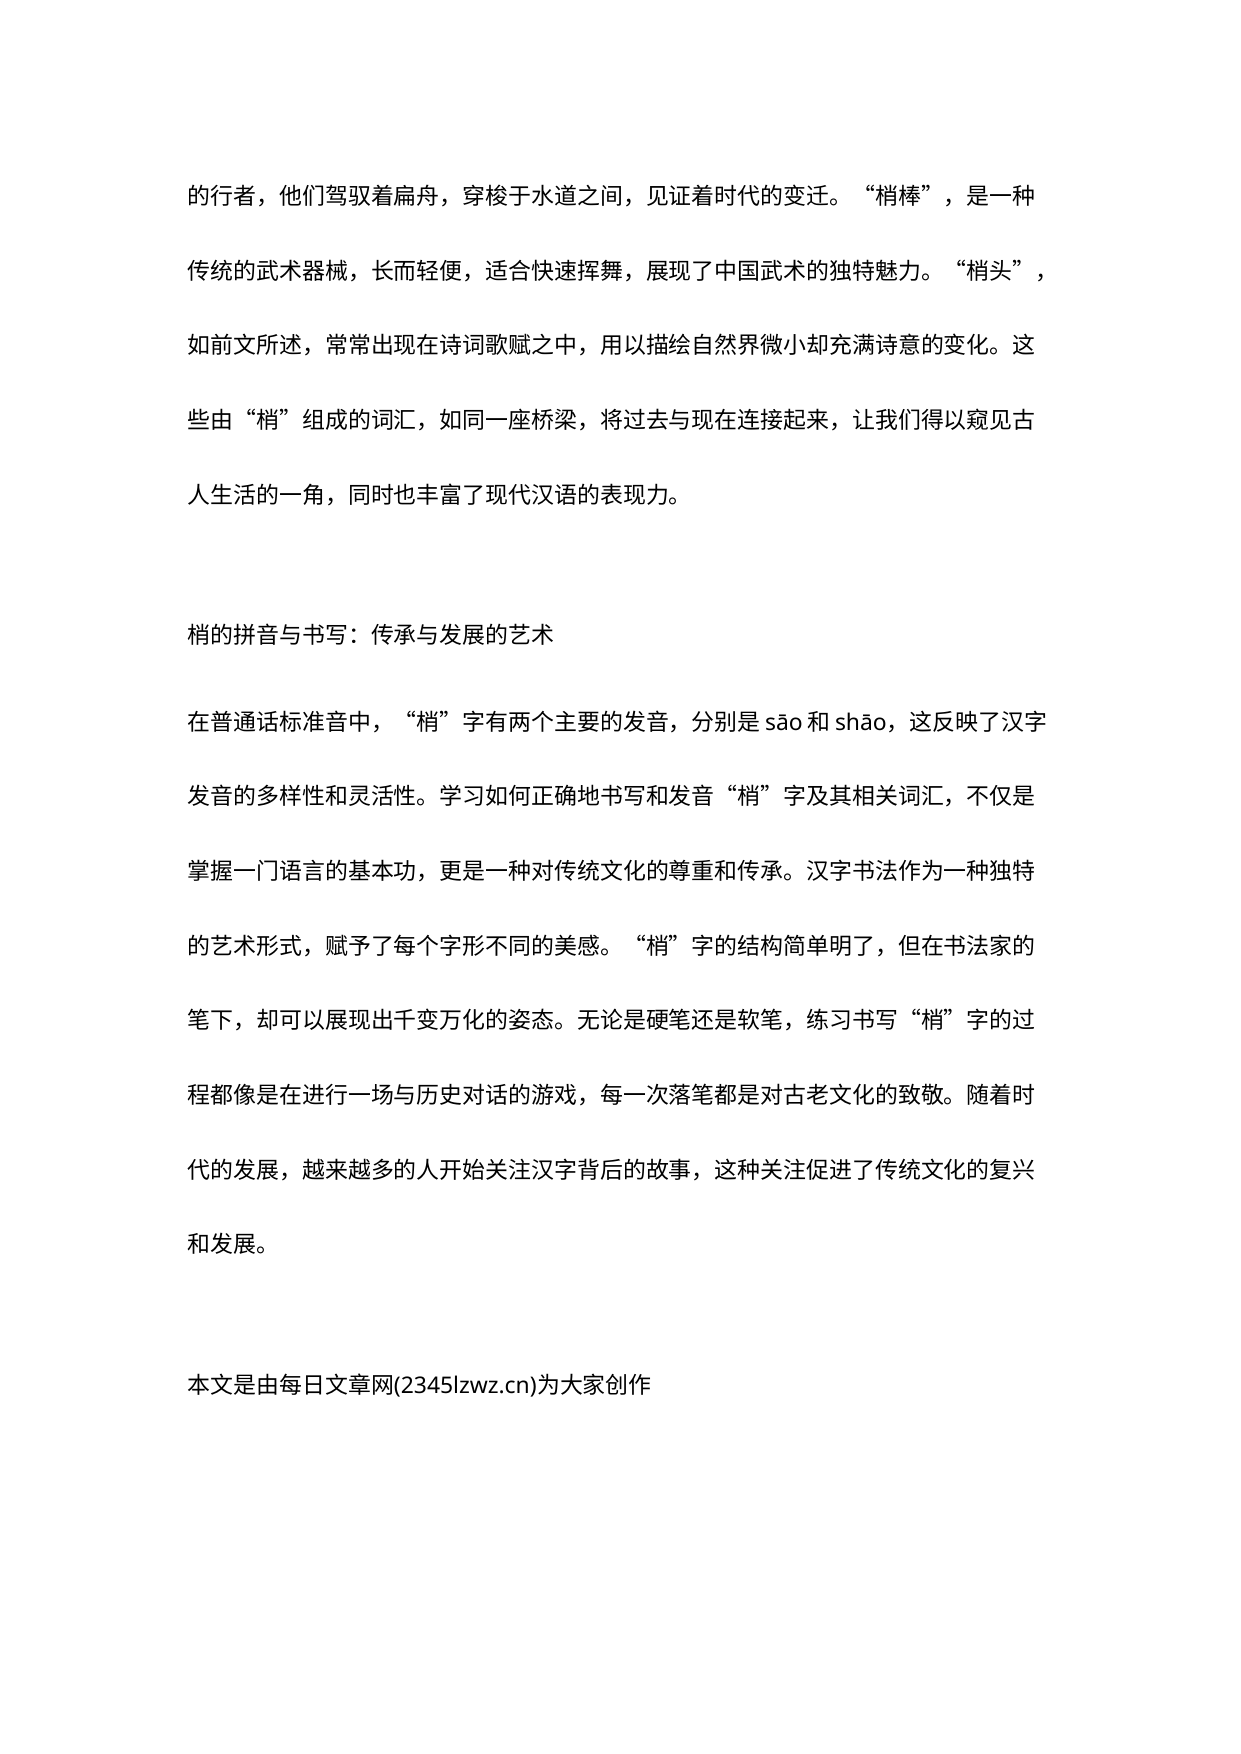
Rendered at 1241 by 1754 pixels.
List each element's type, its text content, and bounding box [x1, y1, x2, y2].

text 梢的拼音与书写：传承与发展的艺术 [187, 601, 1053, 666]
text 本文是由每日文章网(2345lzwz.cn)为大家创作 [187, 1351, 1053, 1416]
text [187, 162, 1053, 526]
text 在普通话标准音中，“梢”字有两个主要的发音，分别是sāo和shāo，这反映了汉字发音的多样性和灵活性。学习如何正确地书写和发音“梢”字及其相关词汇，不仅是掌握一门语言的基本功，更是一种对传统文化的尊重和传承。汉字书法作为一种独特的艺术形式，赋予了每个字形不同的美感。“梢”字的结构简单明了，但在书法家的笔下，却可以展现出千变万化的姿态。无论是硬笔还是软笔，练习书写“梢”字的过程都像是在进行一场与历史对话的游戏，每一次落笔都是对古老文化的致敬。随着时代的发展，越来越多的人开始关注汉字背后的故事，这种关注促进了传统文化的复兴和发展。 [187, 688, 1053, 1276]
